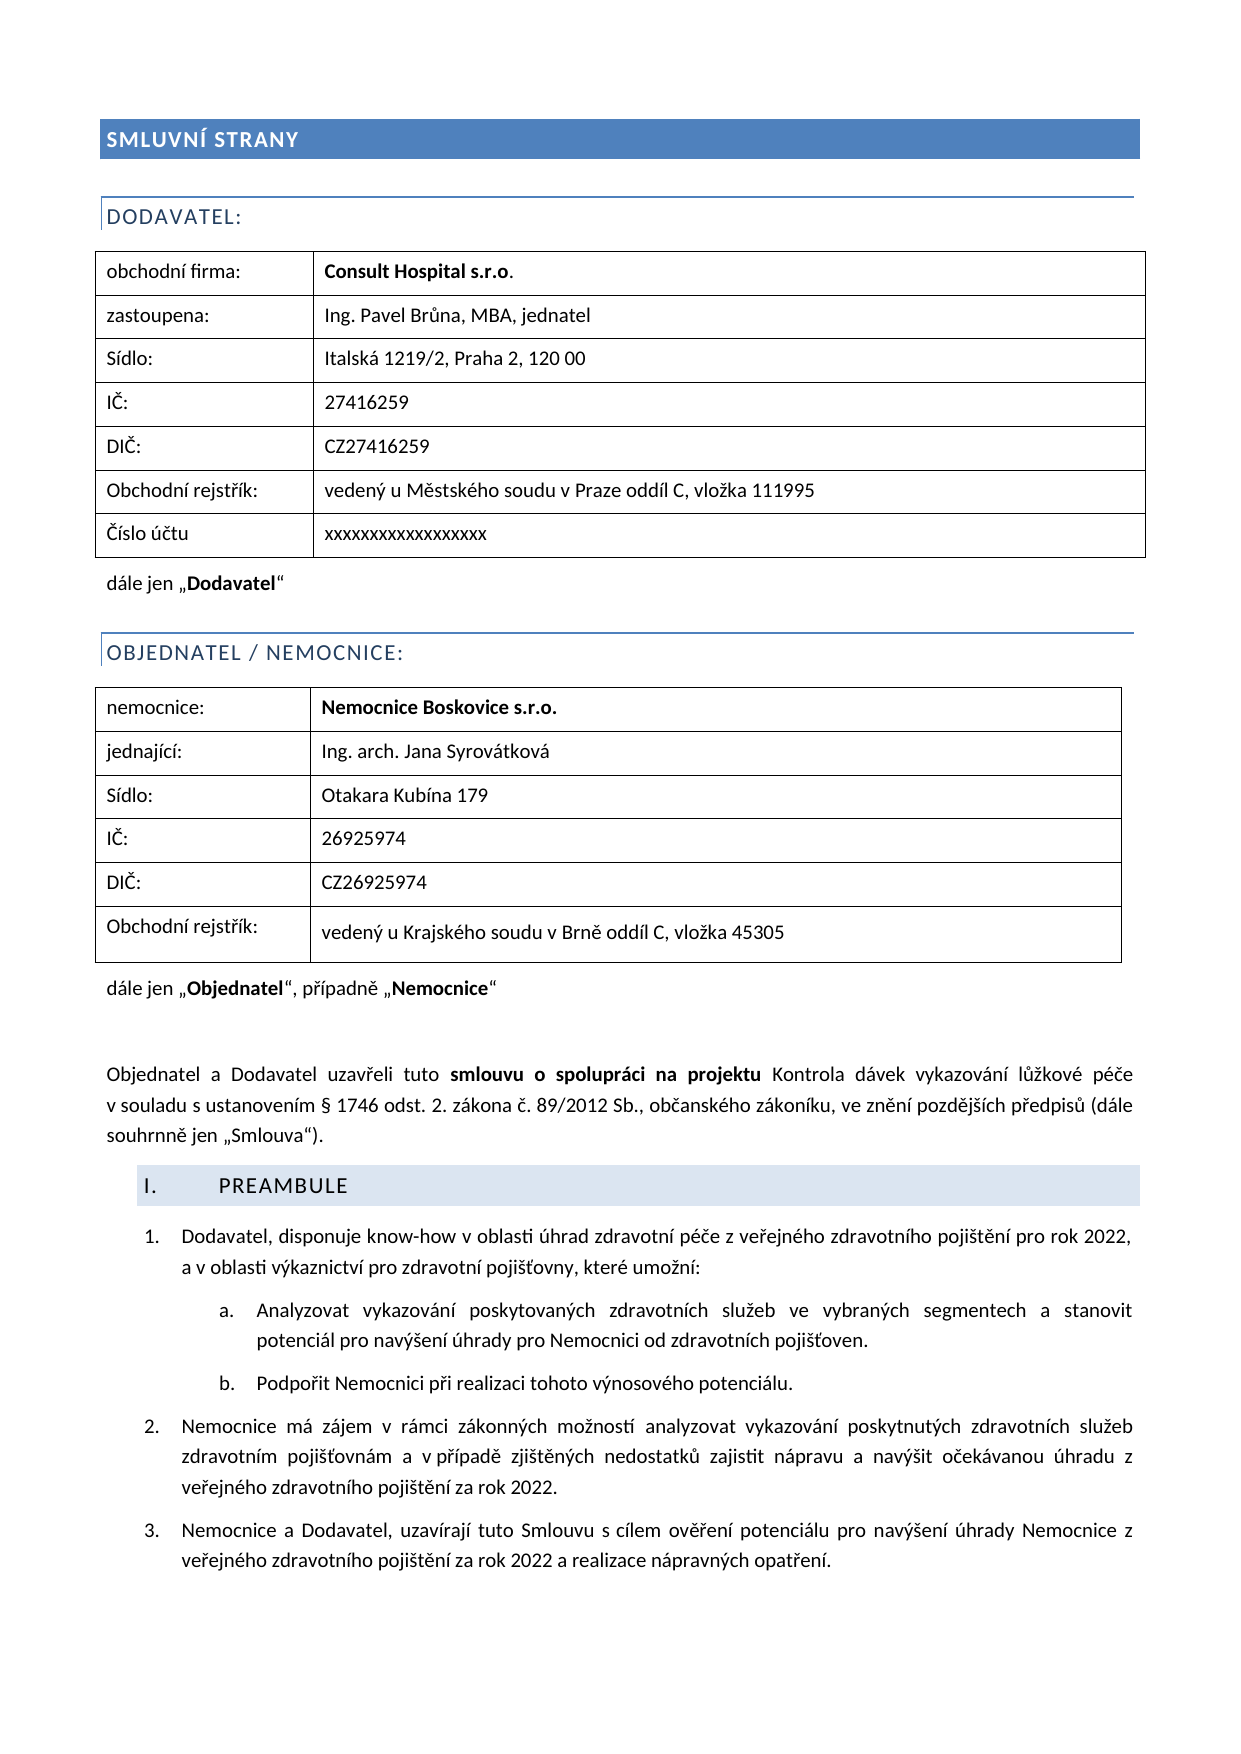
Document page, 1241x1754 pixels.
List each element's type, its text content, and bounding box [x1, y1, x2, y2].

table_cell Číslo účtu [96, 514, 313, 557]
table_cell vedený u Krajského soudu v Brně oddíl C, vložka 45305 [311, 907, 1121, 962]
table_cell Obchodní rejstřík: [96, 471, 313, 513]
text dále jen „Dodavatel“ [106, 571, 1134, 596]
list Analyzovat vykazování poskytovaných zdravotních služeb ve vybraných segmentech a stanovit potenciál pro navýšení úhrady pro Nemocnici od zdravotních pojišťoven. [219, 1297, 1134, 1353]
table_cell Sídlo: [96, 339, 313, 382]
subtitle Preambule [144, 1171, 1134, 1199]
table_cell Obchodní rejstřík: [96, 907, 310, 962]
list Podpořit Nemocnici při realizaci tohoto výnosového potenciálu. [219, 1370, 1134, 1396]
subtitle Smluvní strany [106, 125, 1134, 153]
text Objednatel a Dodavatel uzavřeli tuto smlouvu o spolupráci na projektu Kontrola dávek vykazování lůžkové péče v souladu s ustanovením § 1746 odst. 2. zákona č. 89/2012 Sb., občanského zákoníku, ve znění pozdějších předpisů (dále souhrnně jen „Smlouva“). [106, 1061, 1134, 1148]
table_cell CZ27416259 [314, 427, 1145, 469]
subtitle Objednatel / Nemocnice: [102, 634, 1134, 666]
table_cell CZ26925974 [311, 863, 1121, 906]
table_cell IČ: [96, 819, 310, 862]
table_cell IČ: [96, 383, 313, 426]
table_cell vedený u Městského soudu v Praze oddíl C, vložka 111995 [314, 471, 1145, 513]
table_cell xxxxxxxxxxxxxxxxxx [314, 514, 1145, 557]
table_header Consult Hospital s.r.o. [314, 252, 1145, 294]
table_cell DIČ: [96, 427, 313, 469]
table_header nemocnice: [96, 688, 310, 731]
table_cell jednající: [96, 732, 310, 774]
list Nemocnice má zájem v rámci zákonných možností analyzovat vykazování poskytnutých zdravotních služeb zdravotním pojišťovnám a v případě zjištěných nedostatků zajistit nápravu a navýšit očekávanou úhradu z veřejného zdravotního pojištění za rok 2022. [144, 1413, 1134, 1499]
table_header Nemocnice Boskovice s.r.o. [311, 688, 1121, 731]
table_cell Otakara Kubína 179 [311, 776, 1121, 818]
table_cell DIČ: [96, 863, 310, 906]
list Dodavatel, disponuje know-how v oblasti úhrad zdravotní péče z veřejného zdravotního pojištění pro rok 2022, a v oblasti výkaznictví pro zdravotní pojišťovny, které umožní: [144, 1224, 1134, 1279]
text dále jen „Objednatel“, případně „Nemocnice“ [106, 976, 1134, 1001]
table_cell Ing. arch. Jana Syrovátková [311, 732, 1121, 774]
table_header obchodní firma: [96, 252, 313, 294]
list Nemocnice a Dodavatel, uzavírají tuto Smlouvu s cílem ověření potenciálu pro navýšení úhrady Nemocnice z veřejného zdravotního pojištění za rok 2022 a realizace nápravných opatření. [144, 1517, 1134, 1573]
table_cell 27416259 [314, 383, 1145, 426]
subtitle Dodavatel: [102, 198, 1134, 230]
table_cell zastoupena: [96, 296, 313, 338]
table_cell 26925974 [311, 819, 1121, 862]
table_cell Ing. Pavel Brůna, MBA, jednatel [314, 296, 1145, 338]
table_cell Italská 1219/2, Praha 2, 120 00 [314, 339, 1145, 382]
table_cell Sídlo: [96, 776, 310, 818]
